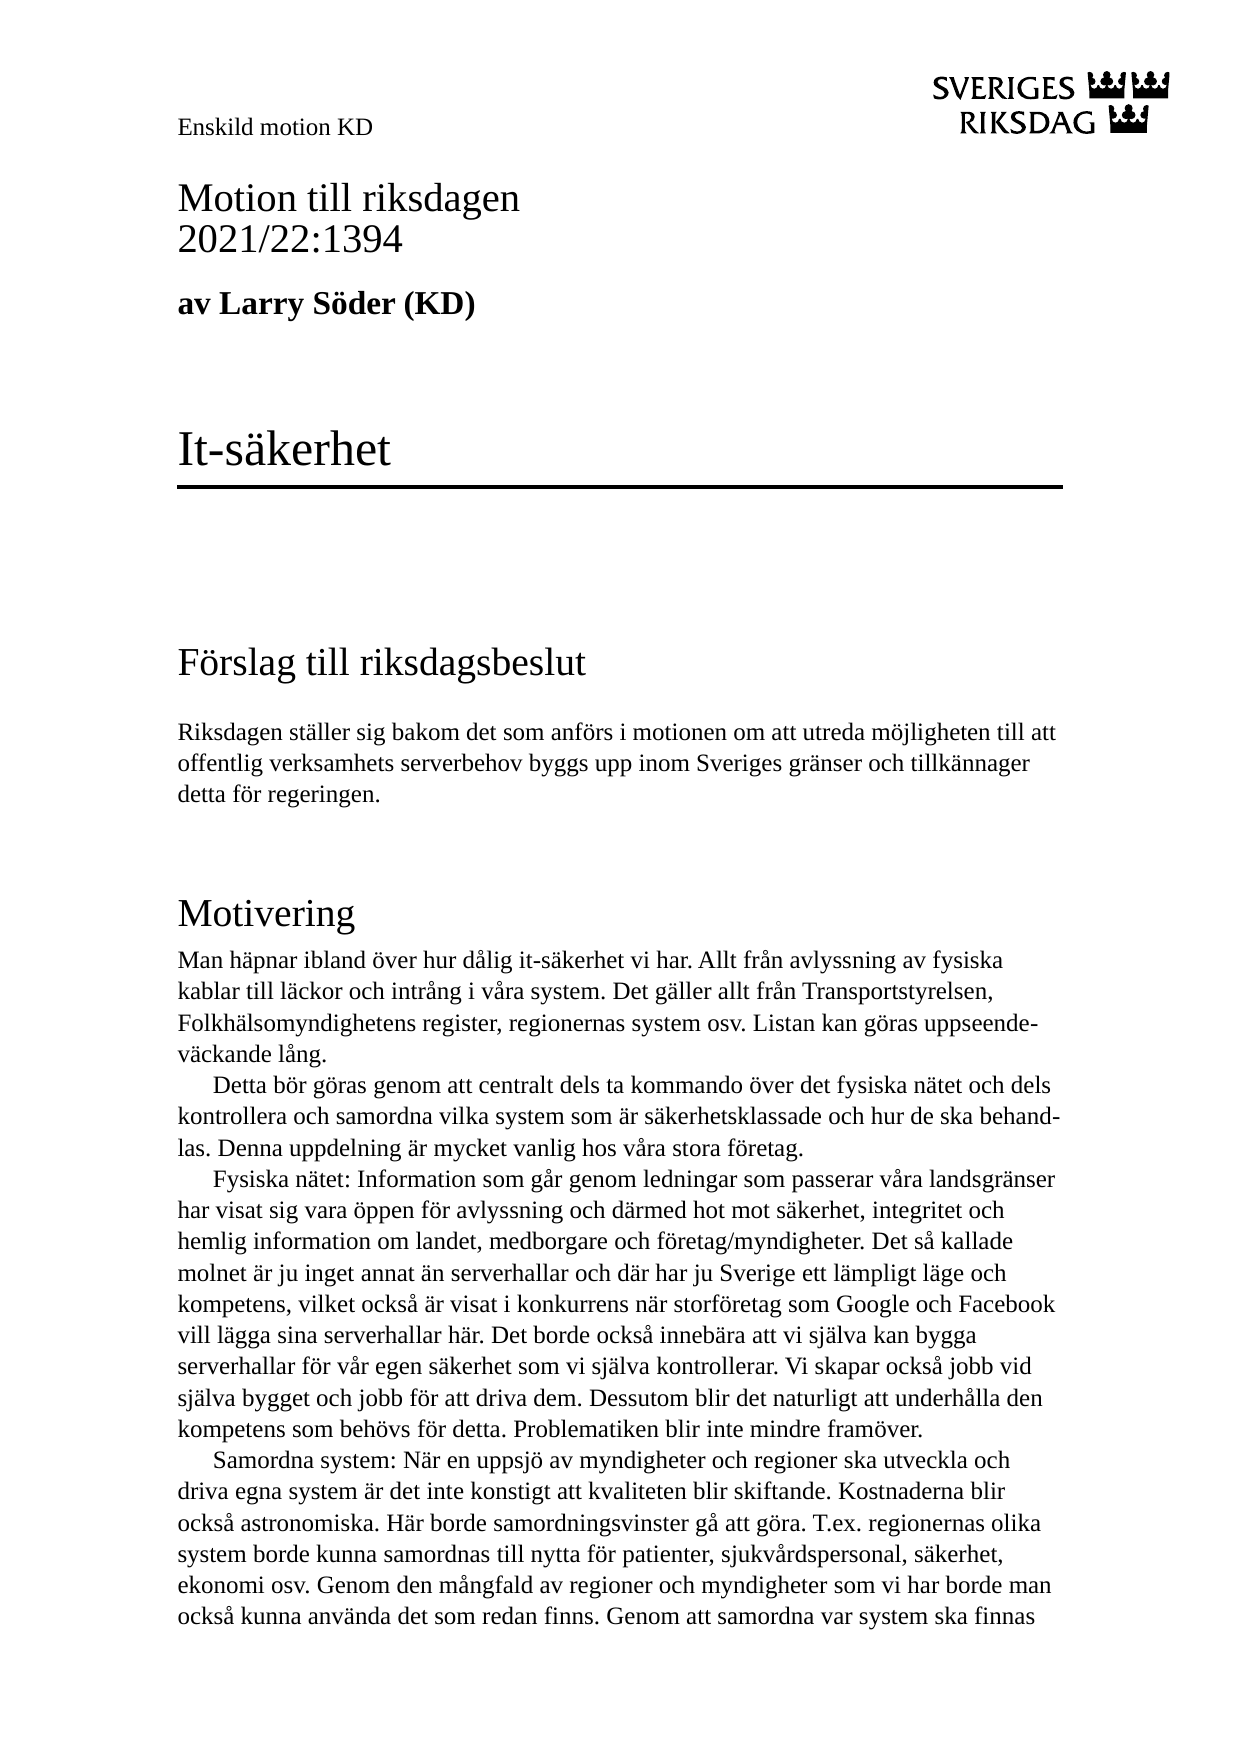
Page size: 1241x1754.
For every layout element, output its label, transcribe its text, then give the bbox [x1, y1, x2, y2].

text Fysiska nätet: Information som går genom ledningar som passerar våra landsgränser har visat sig vara öppen för avlyssning och därmed hot mot säkerhet, integritet och hemlig information om landet, medborgare och företag/myndigheter. Det så kallade molnet är ju inget annat än serverhallar och där har ju Sverige ett lämpligt läge och kompetens, vilket också är visat i konkurrens när storföretag som Google och Facebook vill lägga sina serverhallar här. Det borde också innebära att vi själva kan bygga serverhallar för vår egen säkerhet som vi själva kontrollerar. Vi skapar också jobb vid själva bygget och jobb för att driva dem. Dessutom blir det naturligt att underhålla den kompetens som behövs för detta. Problematiken blir inte mindre framöver. [177, 1161, 1063, 1443]
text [177, 1443, 1063, 1630]
text Man häpnar ibland över hur dålig it-säkerhet vi har. Allt från avlyssning av fysiska kablar till läckor och intrång i våra system. Det gäller allt från Transportstyrelsen, Folkhälsomyndighetens register, regionernas system osv. Listan kan göras uppseendeväckande lång. [177, 943, 1063, 1068]
text Detta bör göras genom att centralt dels ta kommando över det fysiska nätet och dels kontrollera och samordna vilka system som är säkerhetsklassade och hur de ska behandlas. Denna uppdelning är mycket vanlig hos våra stora företag. [177, 1068, 1063, 1161]
